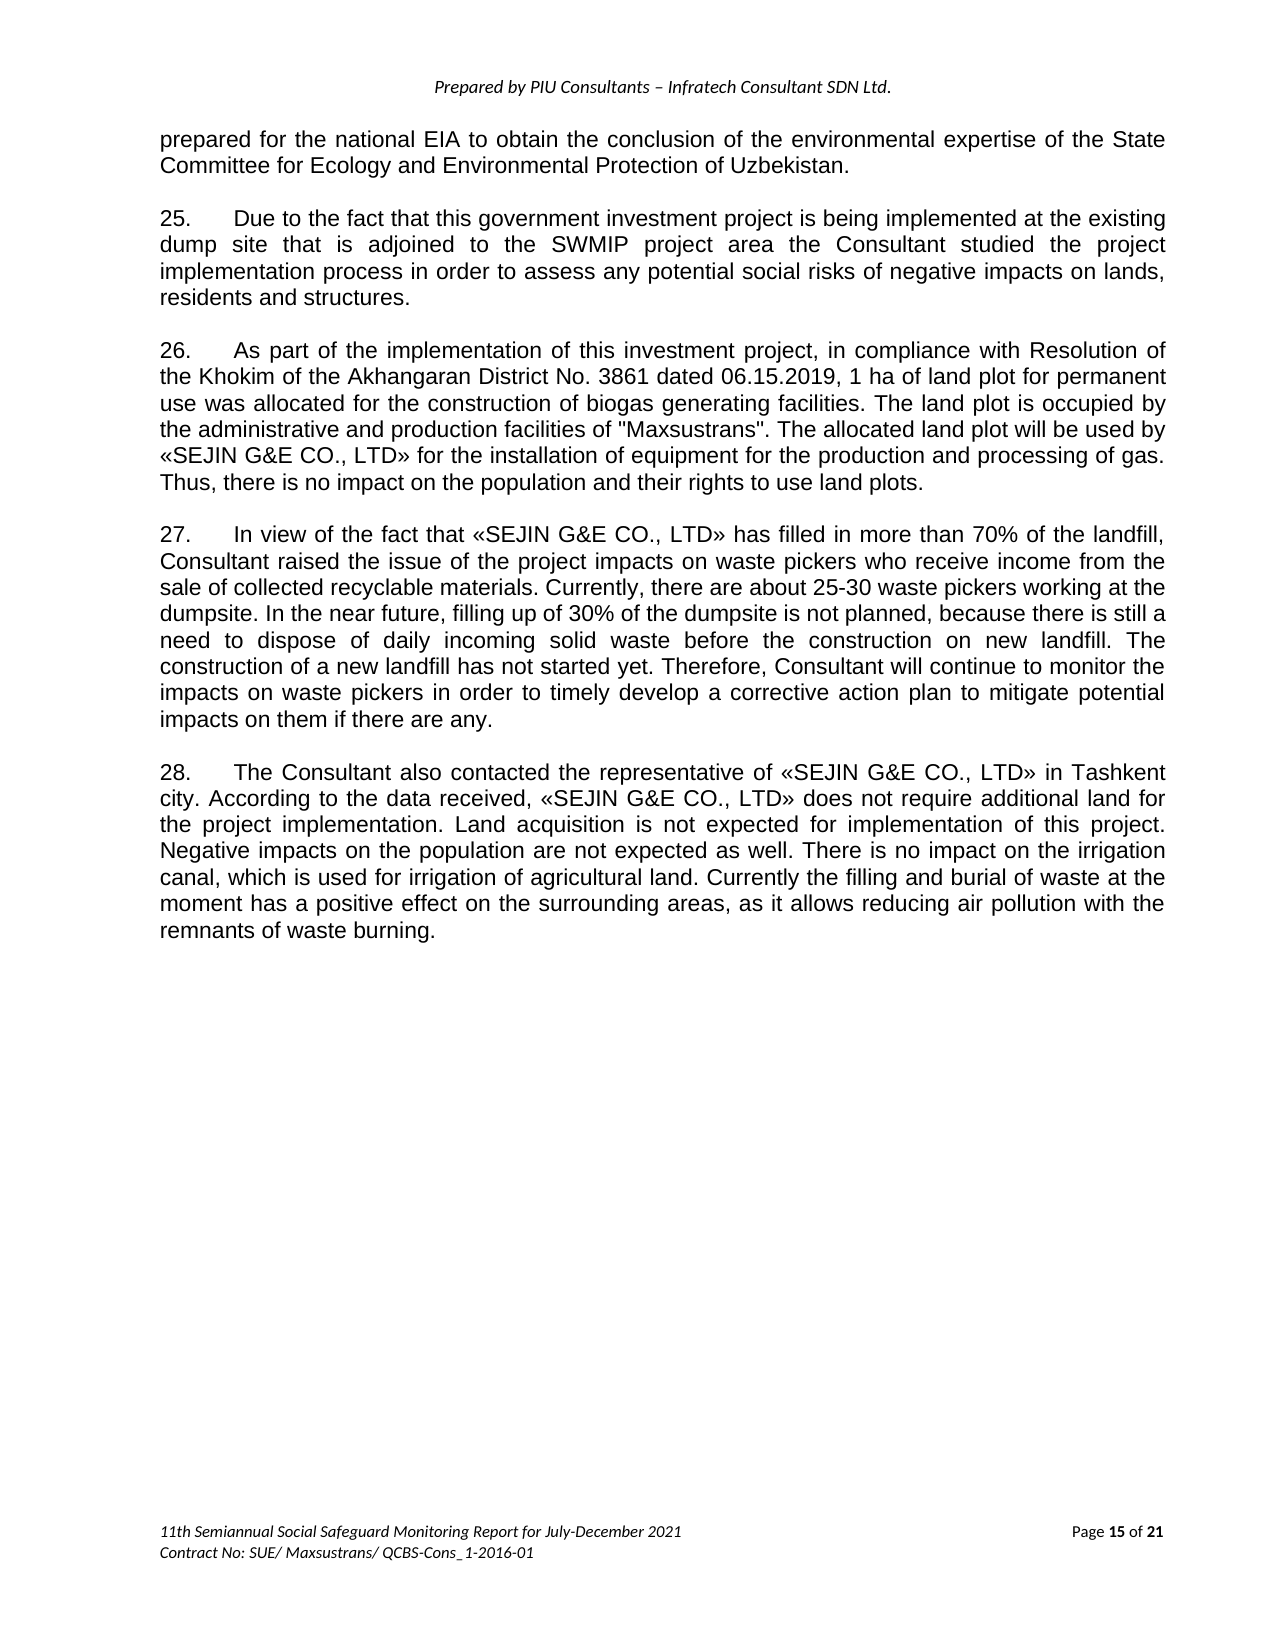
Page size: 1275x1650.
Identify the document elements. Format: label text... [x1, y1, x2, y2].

list Due to the fact that this government investment project is being implemented at the existing dump site that is adjoined to the SWMIP project area the Consultant studied the project implementation process in order to assess any potential social risks of negative impacts on lands, residents and structures. [159, 205, 1167, 310]
list As part of the implementation of this investment project, in compliance with Resolution of the Khokim of the Akhangaran District No. 3861 dated 06.15.2019, 1 ha of land plot for permanent use was allocated for the construction of biogas generating facilities. The land plot is occupied by the administrative and production facilities of "Maxsustrans". The allocated land plot will be used by «SEJIN G&E CO., LTD» for the installation of equipment for the production and processing of gas. Thus, there is no impact on the population and their rights to use land plots. [159, 337, 1167, 495]
list In view of the fact that «SEJIN G&E CO., LTD» has filled in more than 70% of the landfill, Consultant raised the issue of the project impacts on waste pickers who receive income from the sale of collected recyclable materials. Currently, there are about 25-30 waste pickers working at the dumpsite. In the near future, filling up of 30% of the dumpsite is not planned, because there is still a need to dispose of daily incoming solid waste before the construction on new landfill. The construction of a new landfill has not started yet. Therefore, Consultant will continue to monitor the impacts on waste pickers in order to timely develop a corrective action plan to mitigate potential impacts on them if there are any. [159, 521, 1167, 732]
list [159, 126, 1167, 179]
list The Consultant also contacted the representative of «SEJIN G&E CO., LTD» in Tashkent city. According to the data received, «SEJIN G&E CO., LTD» does not require additional land for the project implementation. Land acquisition is not expected for implementation of this project. Negative impacts on the population are not expected as well. There is no impact on the irrigation canal, which is used for irrigation of agricultural land. Currently the filling and burial of waste at the moment has a positive effect on the surrounding areas, as it allows reducing air pollution with the remnants of waste burning. [159, 758, 1167, 943]
